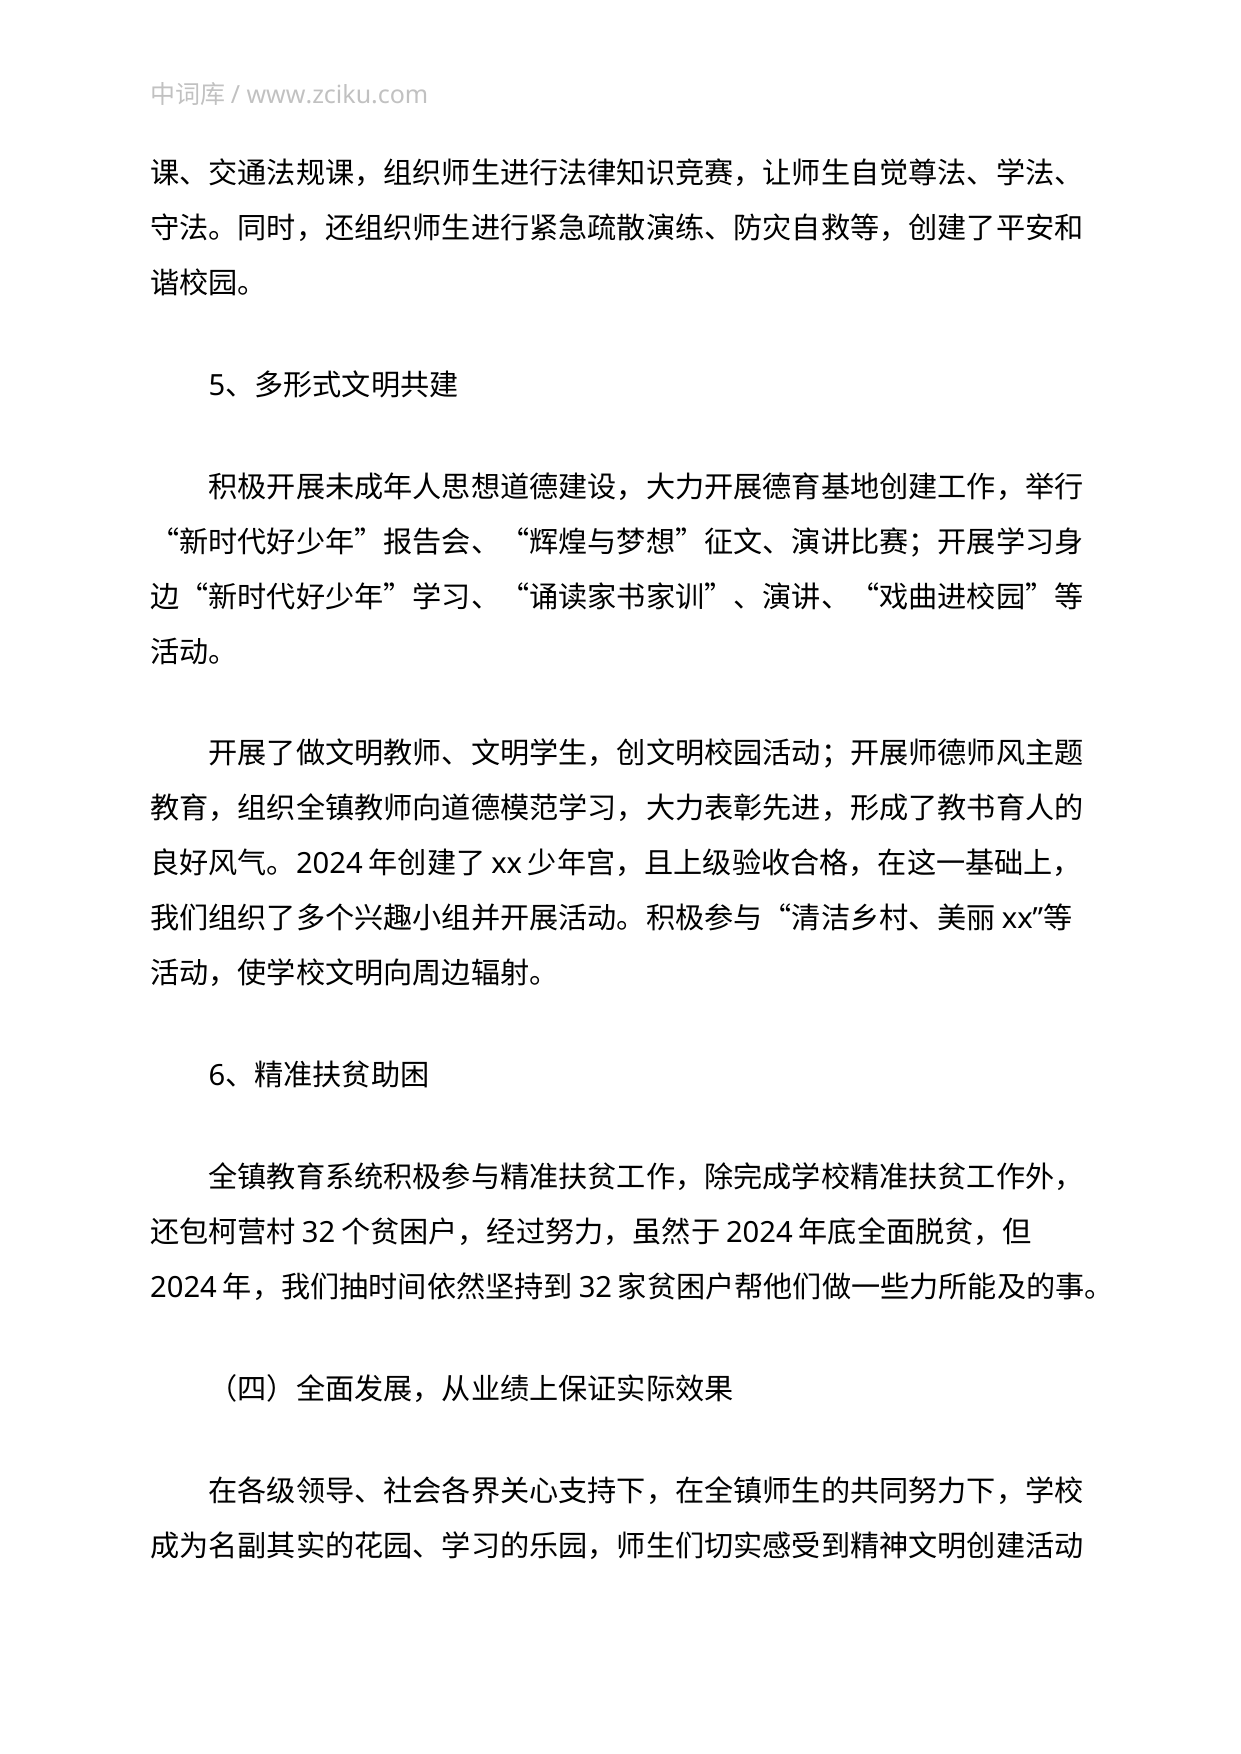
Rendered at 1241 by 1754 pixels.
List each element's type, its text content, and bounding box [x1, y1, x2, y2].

text 积极开展未成年人思想道德建设，大力开展德育基地创建工作，举行“新时代好少年”报告会、“辉煌与梦想”征文、演讲比赛；开展学习身边“新时代好少年”学习、“诵读家书家训”、演讲、“戏曲进校园”等活动。 [150, 463, 1090, 671]
text 全镇教育系统积极参与精准扶贫工作，除完成学校精准扶贫工作外，还包柯营村32个贫困户，经过努力，虽然于2024年底全面脱贫，但2024年，我们抽时间依然坚持到32家贫困户帮他们做一些力所能及的事。 [150, 1153, 1090, 1306]
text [150, 1467, 1090, 1564]
text （四）全面发展，从业绩上保证实际效果 [150, 1365, 1090, 1408]
text 6、精准扶贫助困 [150, 1052, 1090, 1094]
text 5、多形式文明共建 [150, 362, 1090, 404]
text 开展了做文明教师、文明学生，创文明校园活动；开展师德师风主题教育，组织全镇教师向道德模范学习，大力表彰先进，形成了教书育人的良好风气。2024年创建了xx少年宫，且上级验收合格，在这一基础上，我们组织了多个兴趣小组并开展活动。积极参与“清洁乡村、美丽xx”等活动，使学校文明向周边辐射。 [150, 730, 1090, 992]
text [150, 150, 1090, 302]
